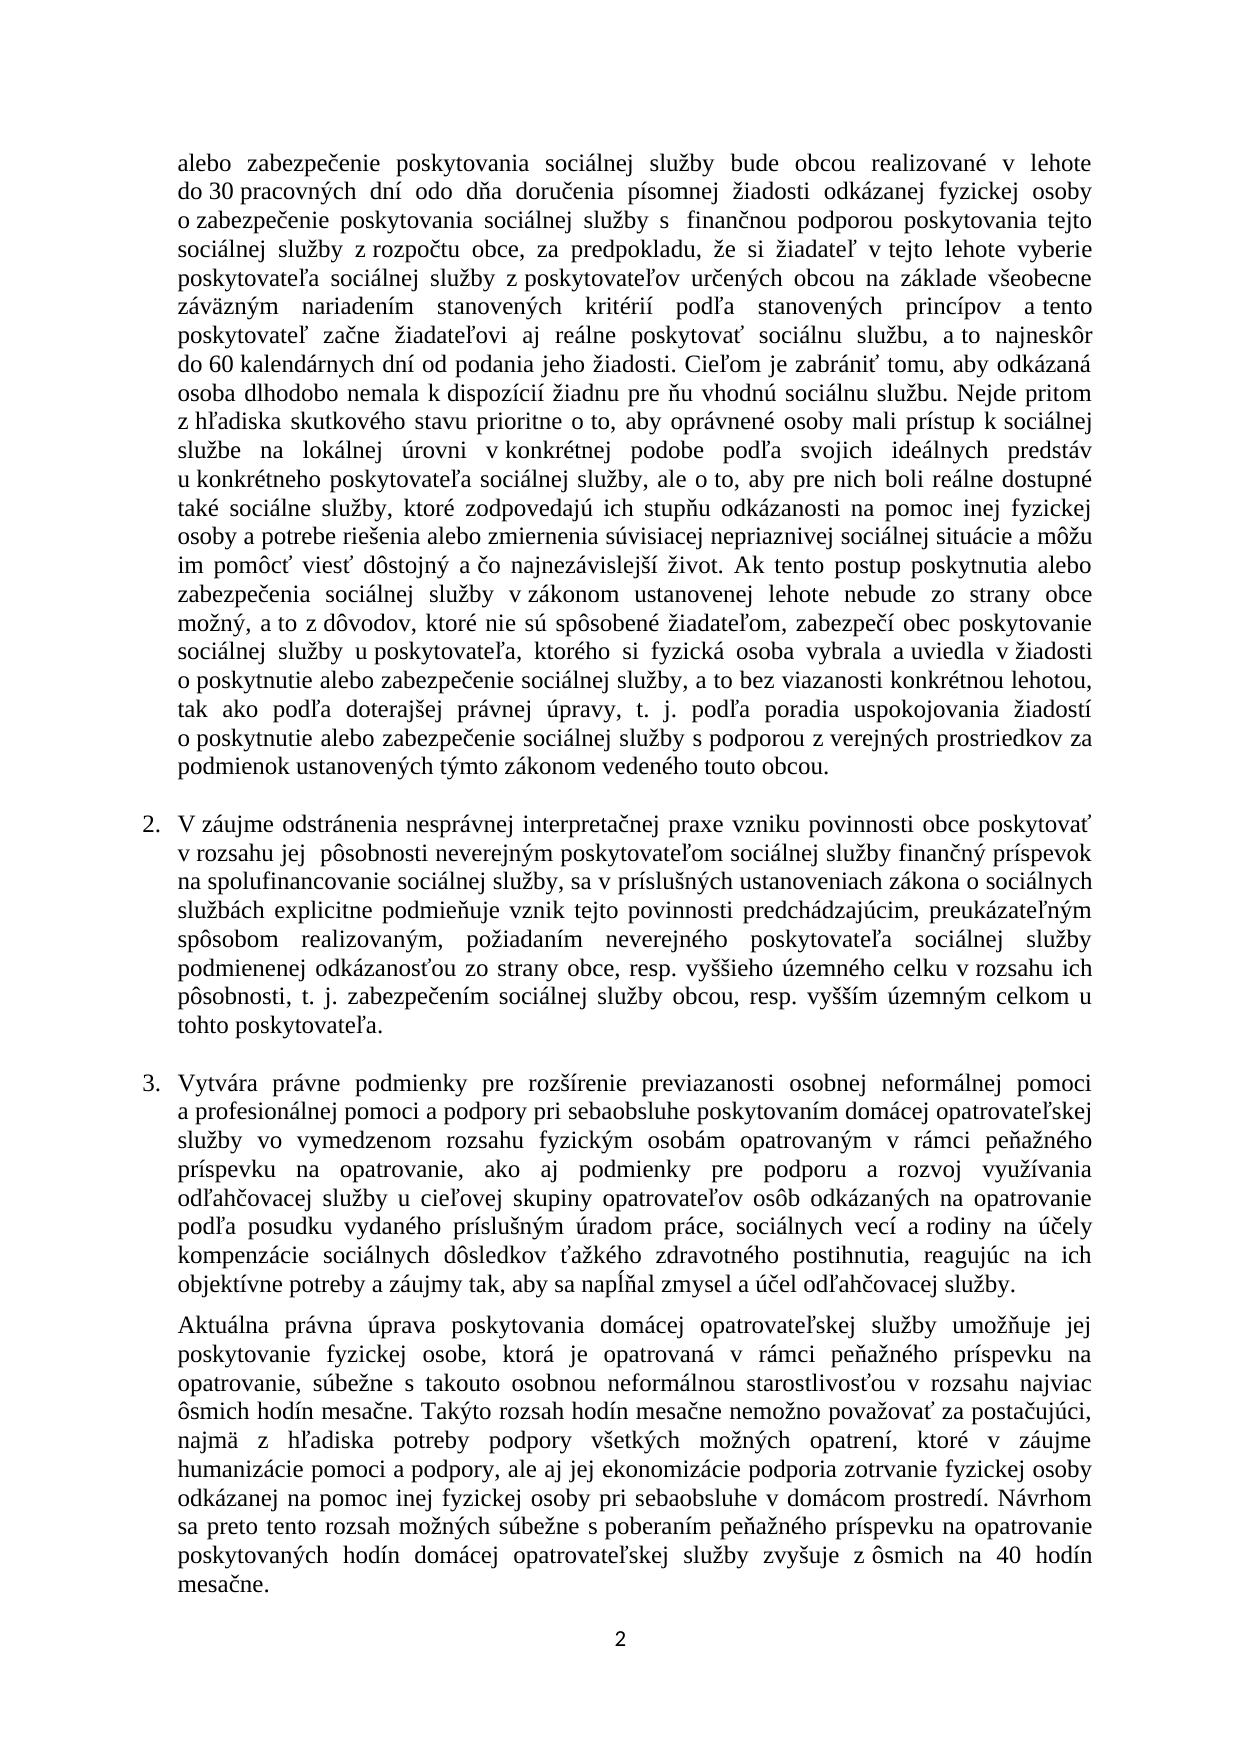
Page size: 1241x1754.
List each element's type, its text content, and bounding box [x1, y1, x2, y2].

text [177, 148, 1092, 780]
list V záujme odstránenia nesprávnej interpretačnej praxe vzniku povinnosti obce poskytovať v rozsahu jej pôsobnosti neverejným poskytovateľom sociálnej služby finančný príspevok na spolufinancovanie sociálnej služby, sa v príslušných ustanoveniach zákona o sociálnych službách explicitne podmieňuje vznik tejto povinnosti predchádzajúcim, preukázateľným spôsobom realizovaným, požiadaním neverejného poskytovateľa sociálnej služby podmienenej odkázanosťou zo strany obce, resp. vyššieho územného celku v rozsahu ich pôsobnosti, t. j. zabezpečením sociálnej služby obcou, resp. vyšším územným celkom u tohto poskytovateľa. [142, 809, 1092, 1039]
list Vytvára právne podmienky pre rozšírenie previazanosti osobnej neformálnej pomoci a profesionálnej pomoci a podpory pri sebaobsluhe poskytovaním domácej opatrovateľskej služby vo vymedzenom rozsahu fyzickým osobám opatrovaným v rámci peňažného príspevku na opatrovanie, ako aj podmienky pre podporu a rozvoj využívania odľahčovacej služby u cieľovej skupiny opatrovateľov osôb odkázaných na opatrovanie podľa posudku vydaného príslušným úradom práce, sociálnych vecí a rodiny na účely kompenzácie sociálnych dôsledkov ťažkého zdravotného postihnutia, reagujúc na ich objektívne potreby a záujmy tak, aby sa napĺňal zmysel a účel odľahčovacej služby. [142, 1068, 1092, 1298]
text Aktuálna právna úprava poskytovania domácej opatrovateľskej služby umožňuje jej poskytovanie fyzickej osobe, ktorá je opatrovaná v rámci peňažného príspevku na opatrovanie, súbežne s takouto osobnou neformálnou starostlivosťou v rozsahu najviac ôsmich hodín mesačne. Takýto rozsah hodín mesačne nemožno považovať za postačujúci, najmä z hľadiska potreby podpory všetkých možných opatrení, ktoré v záujme humanizácie pomoci a podpory, ale aj jej ekonomizácie podporia zotrvanie fyzickej osoby odkázanej na pomoc inej fyzickej osoby pri sebaobsluhe v domácom prostredí. Návrhom sa preto tento rozsah možných súbežne s poberaním peňažného príspevku na opatrovanie poskytovaných hodín domácej opatrovateľskej služby zvyšuje z ôsmich na 40 hodín mesačne. [177, 1310, 1092, 1598]
